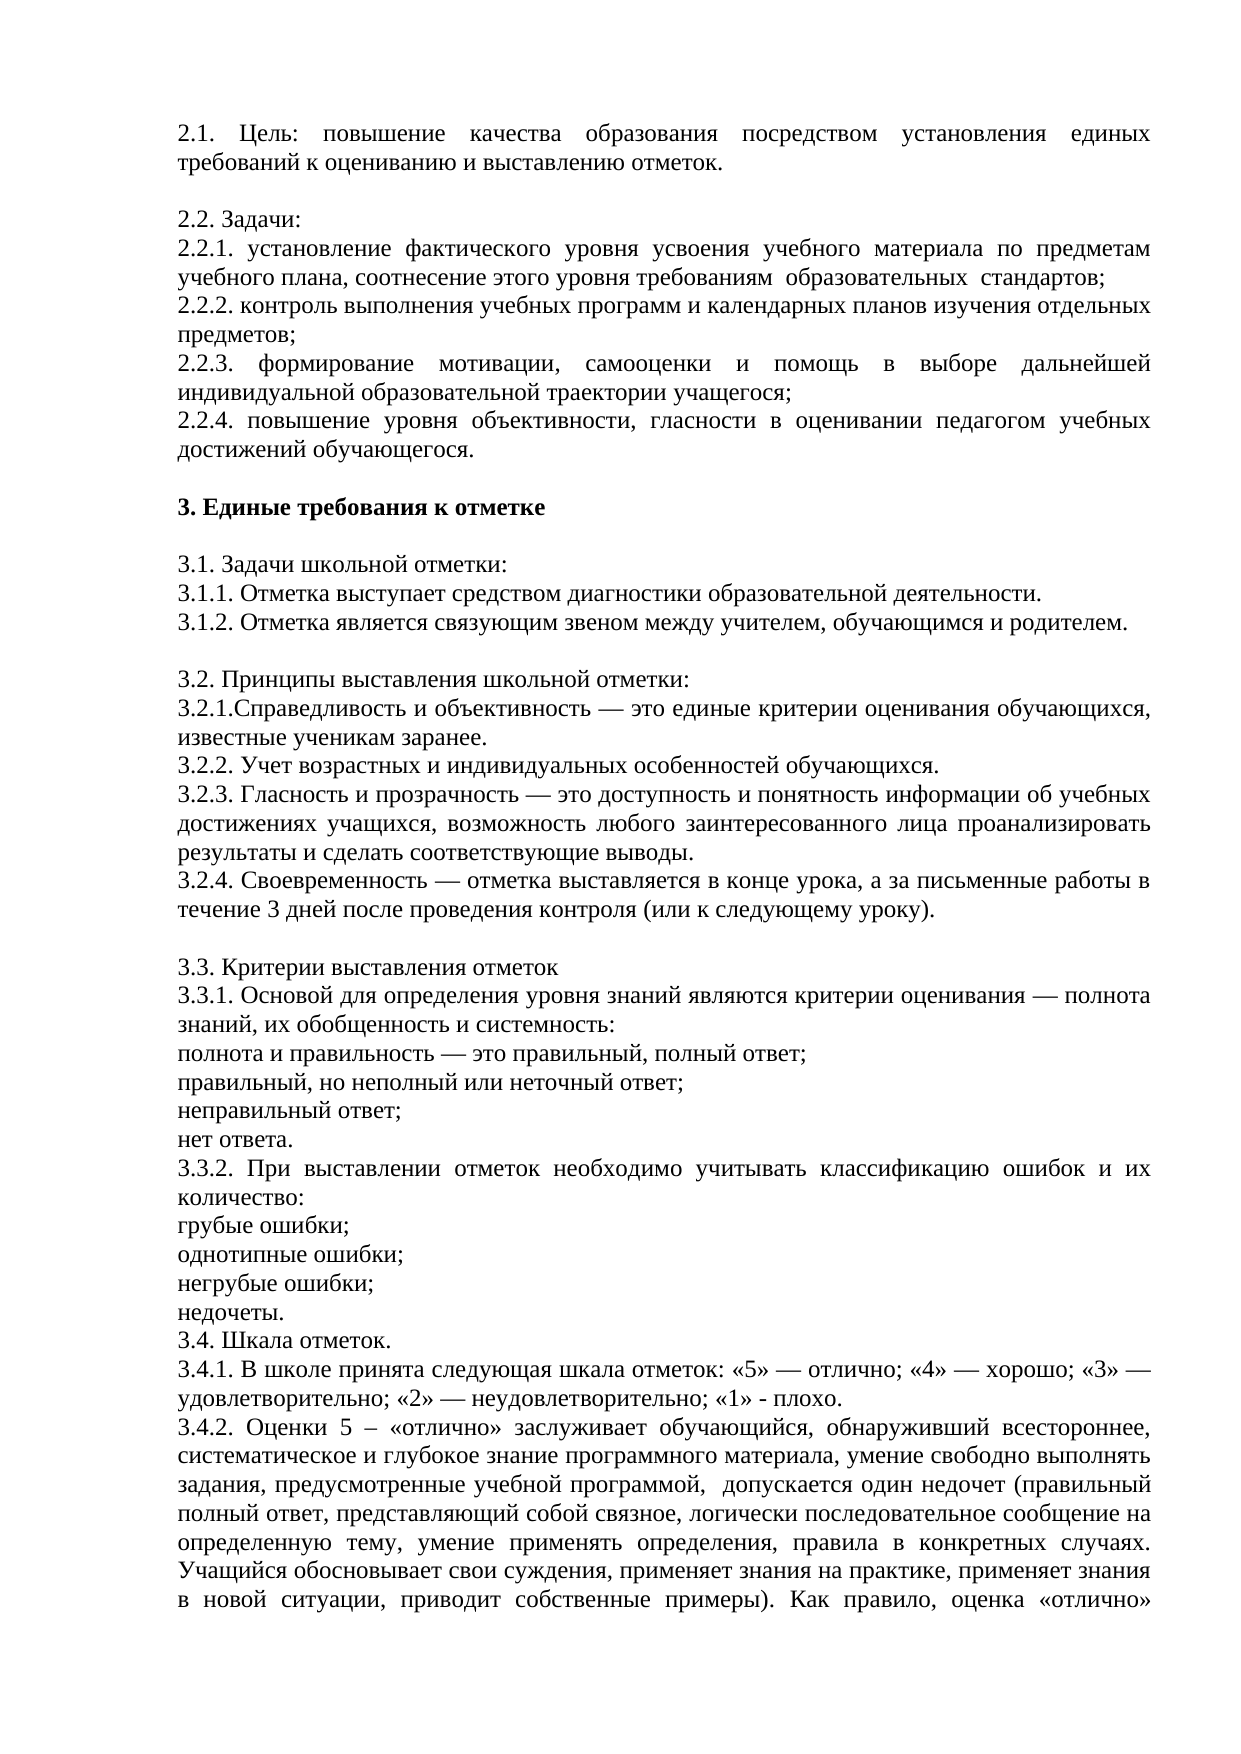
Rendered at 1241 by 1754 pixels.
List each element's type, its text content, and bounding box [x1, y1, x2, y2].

text 3.2.4. Своевременность — отметка выставляется в конце урока, а за письменные работы в течение 3 дней после проведения контроля (или к следующему уроку). [177, 866, 1152, 923]
text 3.1.1. Отметка выступает средством диагностики образовательной деятельности. [177, 578, 1152, 607]
text полнота и правильность — это правильный, полный ответ; правильный, но неполный или неточный ответ; неправильный ответ; нет ответа. [177, 1038, 1152, 1153]
text грубые ошибки; однотипные ошибки; негрубые ошибки; недочеты. [177, 1211, 1152, 1326]
text 2.1. Цель: повышение качества образования посредством установления единых требований к оцениванию и выставлению отметок. [177, 118, 1152, 176]
text 3.1. Задачи школьной отметки: [177, 549, 1152, 578]
text 3.4. Шкала отметок. [177, 1326, 1152, 1354]
text 3.3.2. При выставлении отметок необходимо учитывать классификацию ошибок и их количество: [177, 1153, 1152, 1211]
text 3.2.2. Учет возрастных и индивидуальных особенностей обучающихся. [177, 751, 1152, 779]
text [177, 1412, 1152, 1613]
text 3. Единые требования к отметке [177, 492, 1152, 521]
text 2.2.4. повышение уровня объективности, гласности в оценивании педагогом учебных достижений обучающегося. [177, 406, 1152, 463]
text 2.2.1. установление фактического уровня усвоения учебного материала по предметам учебного плана, соотнесение этого уровня требованиям образовательных стандартов; [177, 233, 1152, 291]
text 3.2.1.Справедливость и объективность — это единые критерии оценивания обучающихся, известные ученикам заранее. [177, 693, 1152, 751]
text 3.4.1. В школе принята следующая шкала отметок: «5» — отлично; «4» — хорошо; «3» — удовлетворительно; «2» — неудовлетворительно; «1» - плохо. [177, 1354, 1152, 1412]
text 3.2.3. Гласность и прозрачность — это доступность и понятность информации об учебных достижениях учащихся, возможность любого заинтересованного лица проанализировать результаты и сделать соответствующие выводы. [177, 779, 1152, 866]
text 2.2. Задачи: [177, 204, 1152, 233]
text 2.2.2. контроль выполнения учебных программ и календарных планов изучения отдельных предметов; [177, 291, 1152, 348]
text 3.1.2. Отметка является связующим звеном между учителем, обучающимся и родителем. [177, 607, 1152, 636]
text 3.3.1. Основой для определения уровня знаний являются критерии оценивания — полнота знаний, их обобщенность и системность: [177, 981, 1152, 1038]
text 2.2.3. формирование мотивации, самооценки и помощь в выборе дальнейшей индивидуальной образовательной траектории учащегося; [177, 348, 1152, 406]
text 3.2. Принципы выставления школьной отметки: [177, 664, 1152, 693]
text 3.3. Критерии выставления отметок [177, 952, 1152, 981]
